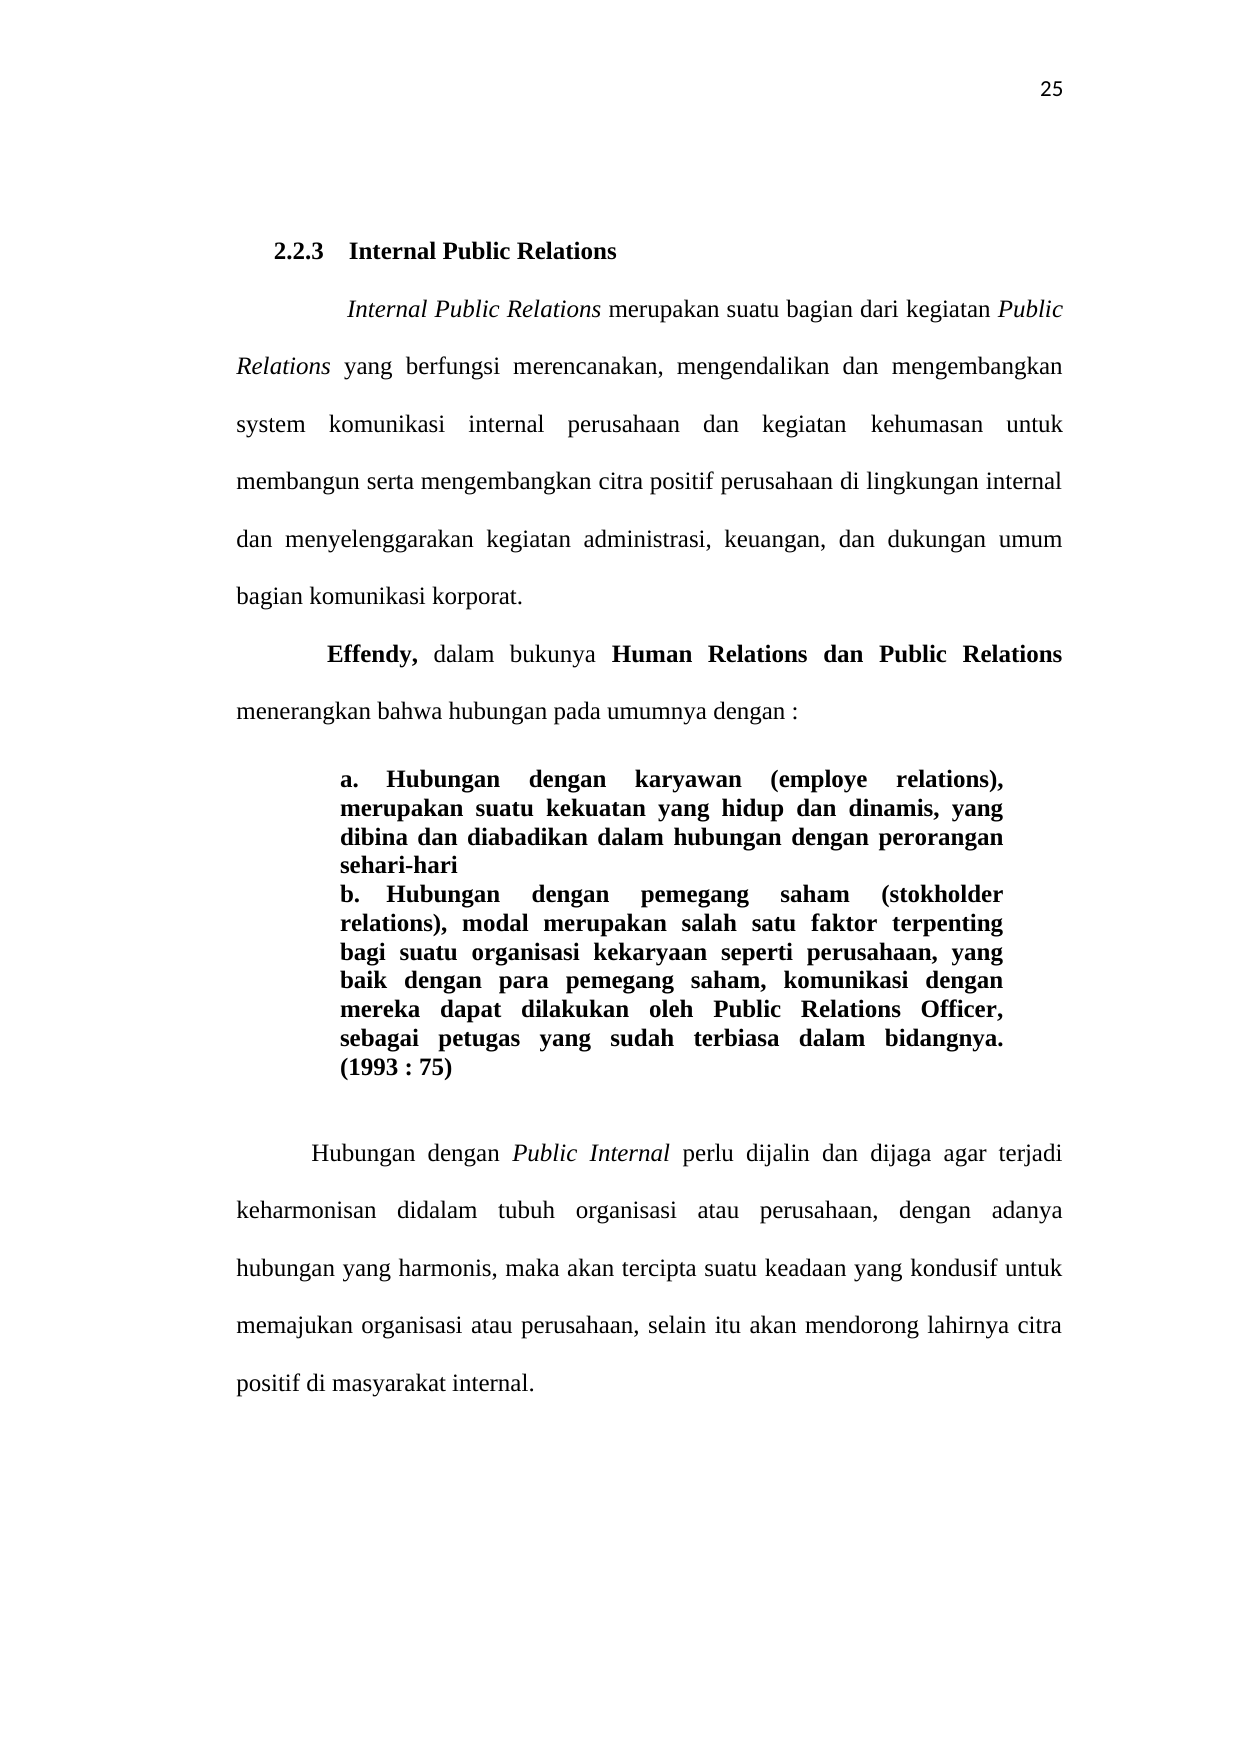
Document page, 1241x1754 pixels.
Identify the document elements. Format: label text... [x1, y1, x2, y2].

list Hubungan dengan Public Internal perlu dijalin dan dijaga agar terjadi keharmonisan didalam tubuh organisasi atau perusahaan, dengan adanya hubungan yang harmonis, maka akan tercipta suatu keadaan yang kondusif untuk memajukan organisasi atau perusahaan, selain itu akan mendorong lahirnya citra positif di masyarakat internal. [236, 1138, 1063, 1397]
text b. Hubungan dengan pemegang saham (stokholder relations), modal merupakan salah satu faktor terpenting bagi suatu organisasi kekaryaan seperti perusahaan, yang baik dengan para pemegang saham, komunikasi dengan mereka dapat dilakukan oleh Public Relations Officer, sebagai petugas yang sudah terbiasa dalam bidangnya. (1993 : 75) [340, 879, 1004, 1080]
list Internal Public Relations merupakan suatu bagian dari kegiatan Public Relations yang berfungsi merencanakan, mengendalikan dan mengembangkan system komunikasi internal perusahaan dan kegiatan kehumasan untuk membangun serta mengembangkan citra positif perusahaan di lingkungan internal dan menyelenggarakan kegiatan administrasi, keuangan, dan dukungan umum bagian komunikasi korporat. [236, 294, 1063, 610]
text a. Hubungan dengan karyawan (employe relations), merupakan suatu kekuatan yang hidup dan dinamis, yang dibina dan diabadikan dalam hubungan dengan perorangan sehari-hari [340, 764, 1004, 879]
list Effendy, dalam bukunya Human Relations dan Public Relations menerangkan bahwa hubungan pada umumnya dengan : [236, 639, 1063, 725]
list Internal Public Relations [274, 236, 1063, 265]
